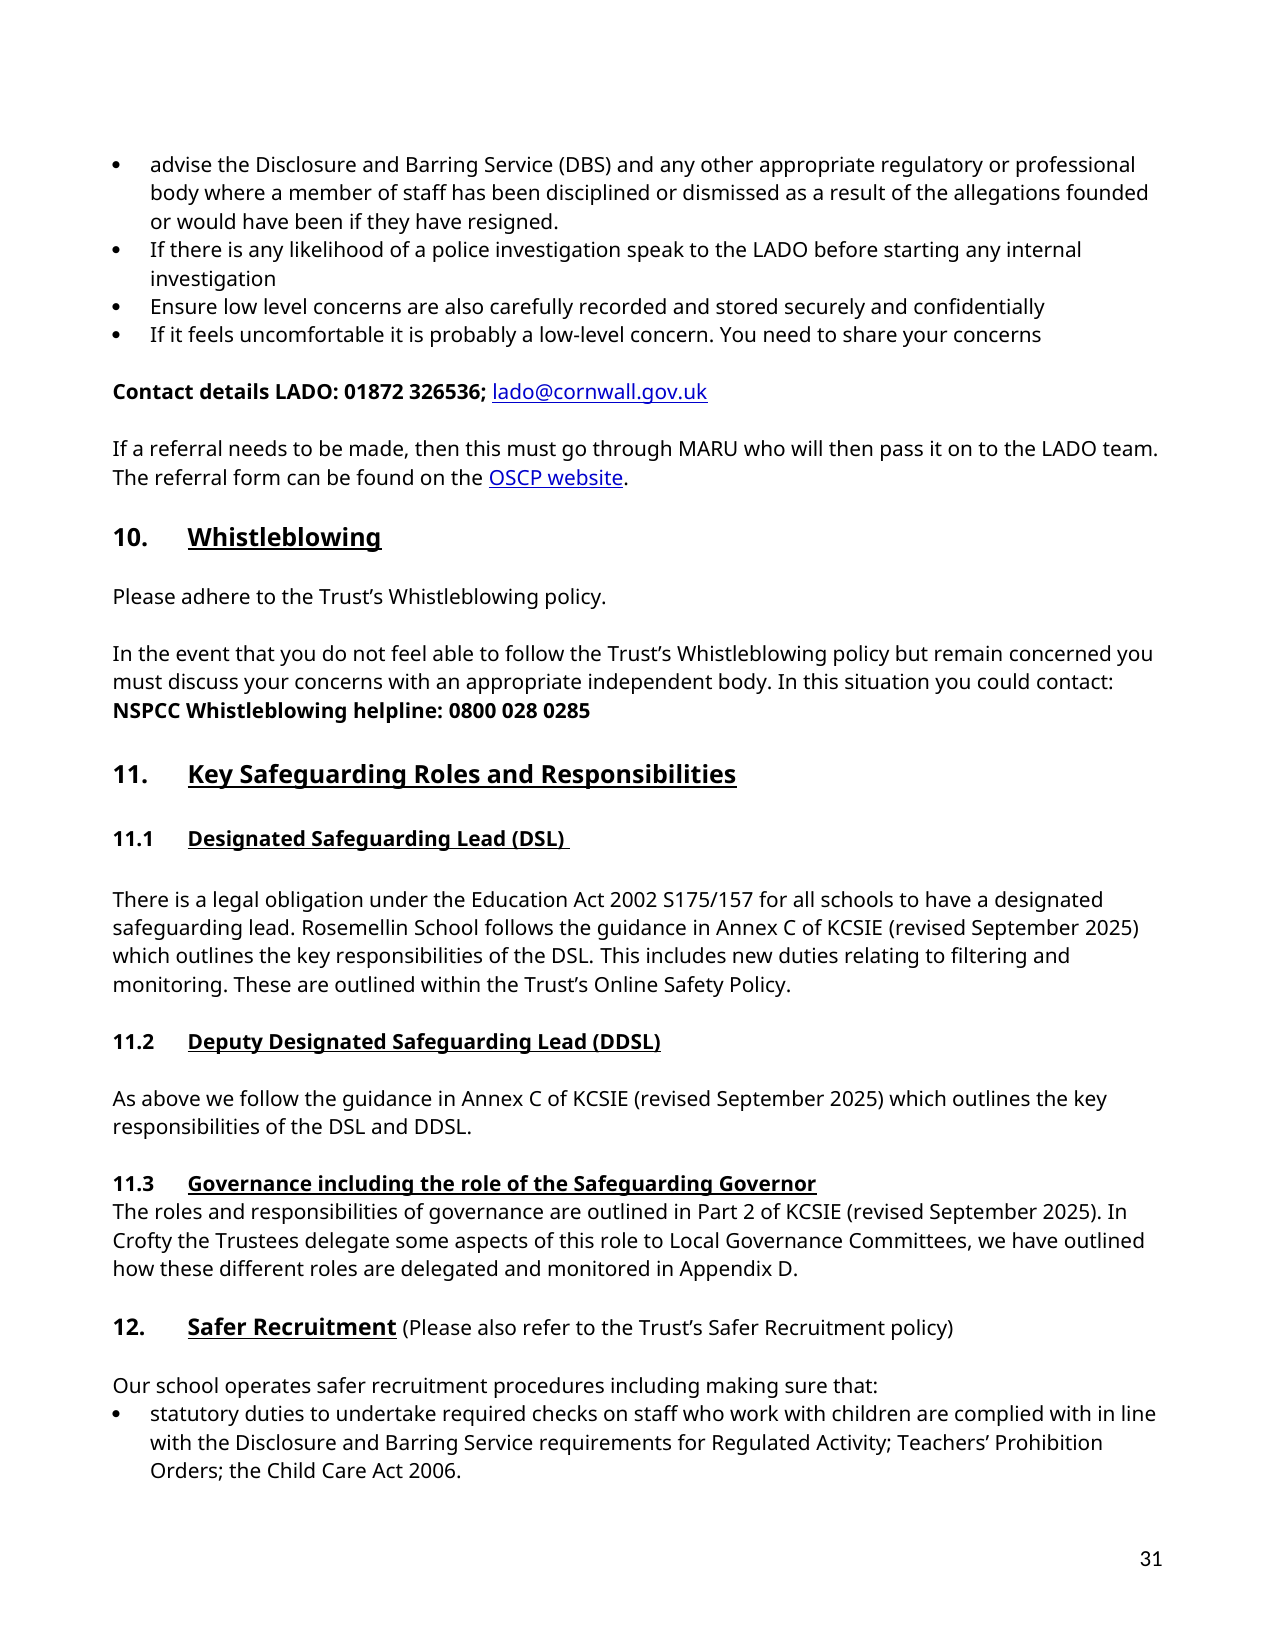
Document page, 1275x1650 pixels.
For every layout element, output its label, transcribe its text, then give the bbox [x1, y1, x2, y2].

list statutory duties to undertake required checks on staff who work with children are complied with in line with the Disclosure and Barring Service requirements for Regulated Activity; Teachers’ Prohibition Orders; the Child Care Act 2006. [112, 1399, 1162, 1485]
text 12. Safer Recruitment (Please also refer to the Trust’s Safer Recruitment policy) [112, 1311, 1162, 1342]
list advise the Disclosure and Barring Service (DBS) and any other appropriate regulatory or professional body where a member of staff has been disciplined or dismissed as a result of the allegations founded or would have been if they have resigned. [112, 150, 1162, 235]
text There is a legal obligation under the Education Act 2002 S175/157 for all schools to have a designated safeguarding lead. Rosemellin School follows the guidance in Annex C of KCSIE (revised September 2025) which outlines the key responsibilities of the DSL. This includes new duties relating to filtering and monitoring. These are outlined within the Trust’s Online Safety Policy. [112, 885, 1162, 998]
text The roles and responsibilities of governance are outlined in Part 2 of KCSIE (revised September 2025). In Crofty the Trustees delegate some aspects of this role to Local Governance Committees, we have outlined how these different roles are delegated and monitored in Appendix D. [112, 1197, 1162, 1283]
text If a referral needs to be made, then this must go through MARU who will then pass it on to the LADO team. The referral form can be found on the OSCP website. [112, 434, 1162, 491]
text Please adhere to the Trust’s Whistleblowing policy. [112, 582, 1162, 611]
text 11.1 Designated Safeguarding Lead (DSL) [112, 824, 1162, 852]
text Our school operates safer recruitment procedures including making sure that: [112, 1371, 1162, 1399]
text 10. Whistleblowing [112, 520, 1162, 554]
text Contact details LADO: 01872 326536; lado@cornwall.gov.uk [112, 377, 1162, 406]
text 11.3 Governance including the role of the Safeguarding Governor [112, 1169, 1162, 1197]
list Ensure low level concerns are also carefully recorded and stored securely and confidentially [112, 292, 1162, 321]
text 11. Key Safeguarding Roles and Responsibilities [112, 757, 1162, 791]
text As above we follow the guidance in Annex C of KCSIE (revised September 2025) which outlines the key responsibilities of the DSL and DDSL. [112, 1084, 1162, 1141]
text NSPCC Whistleblowing helpline: 0800 028 0285 [112, 696, 1162, 724]
list If there is any likelihood of a police investigation speak to the LADO before starting any internal investigation [112, 235, 1162, 292]
list If it feels uncomfortable it is probably a low-level concern. You need to share your concerns [112, 321, 1162, 349]
text In the event that you do not feel able to follow the Trust’s Whistleblowing policy but remain concerned you must discuss your concerns with an appropriate independent body. In this situation you could contact: [112, 639, 1162, 696]
text 11.2 Deputy Designated Safeguarding Lead (DDSL) [112, 1027, 1162, 1055]
